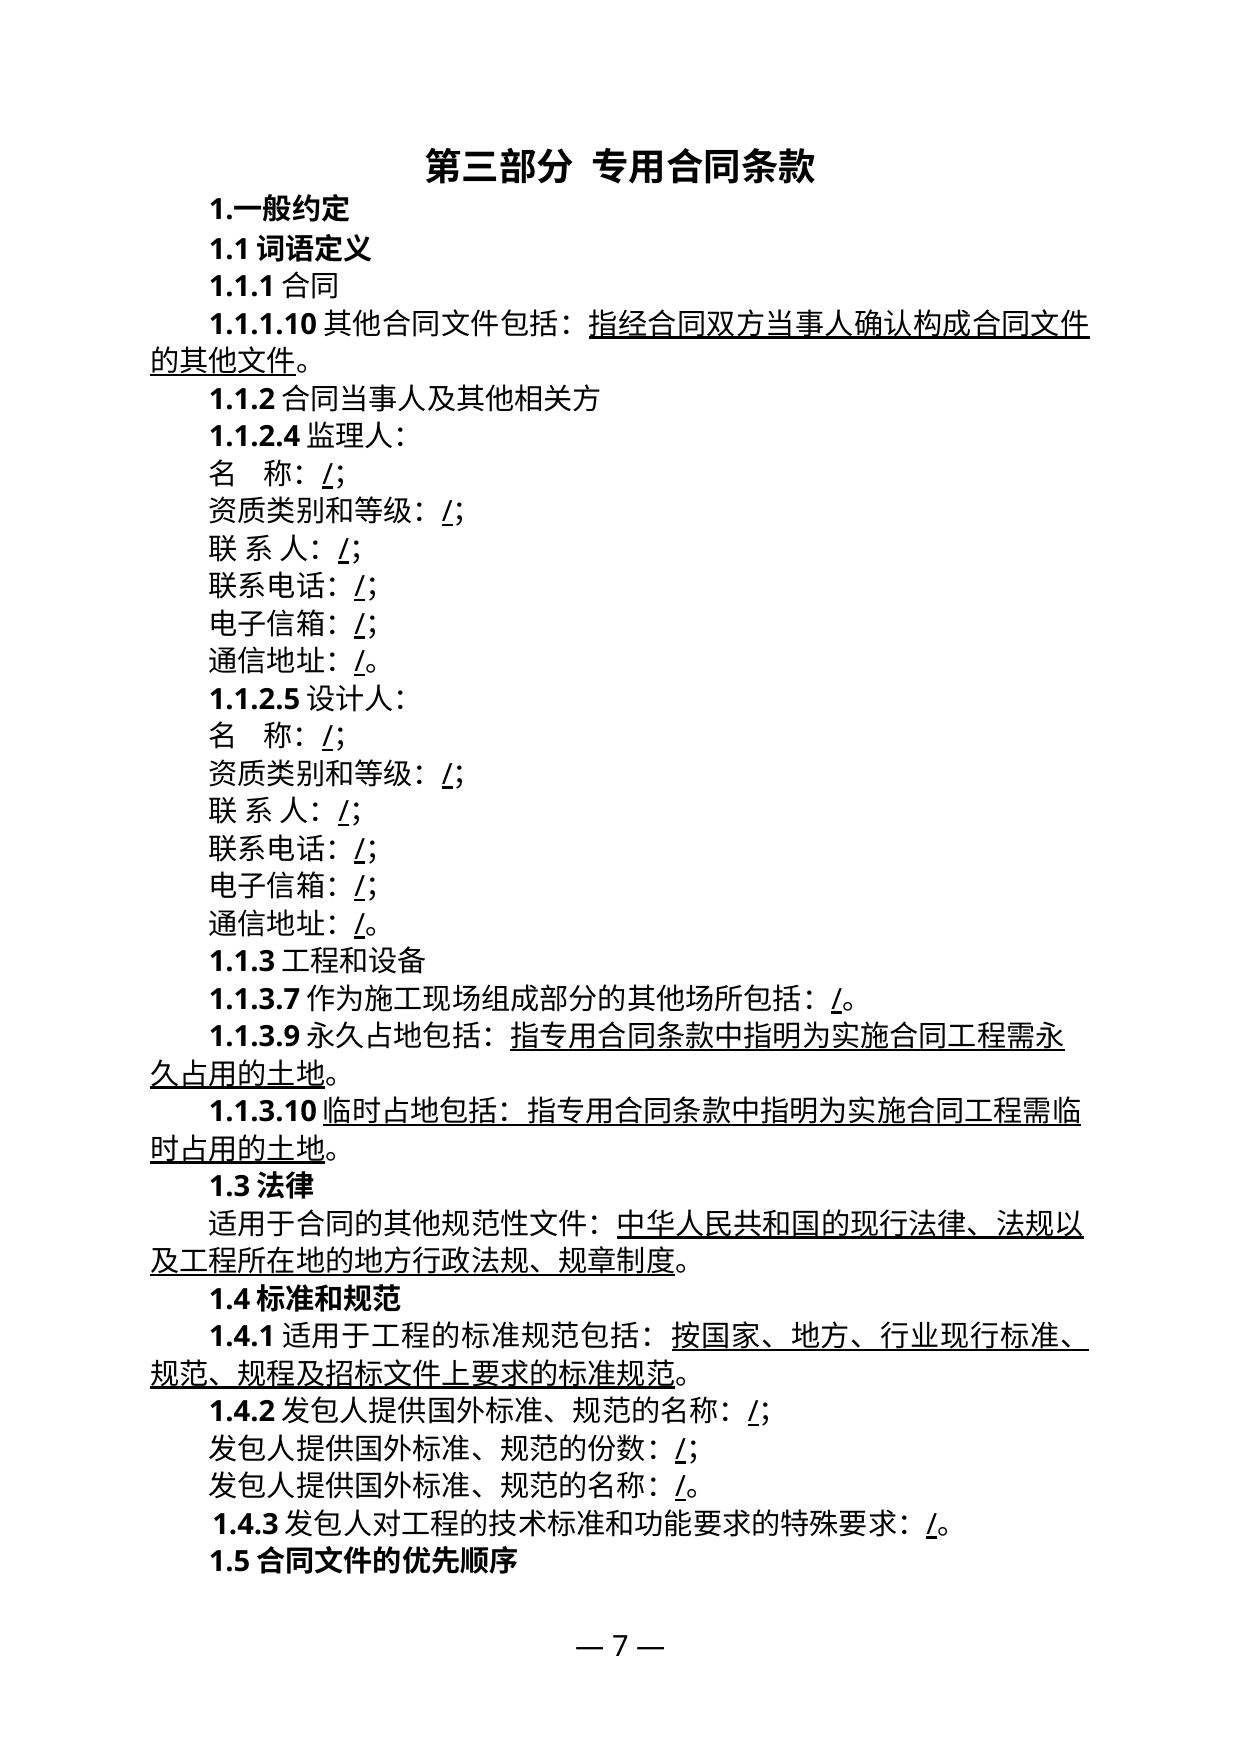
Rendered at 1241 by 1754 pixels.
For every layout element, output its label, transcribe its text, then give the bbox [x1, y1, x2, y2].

text 发包人提供国外标准、规范的名称：/。 [150, 1467, 1090, 1504]
text 1.5合同文件的优先顺序 [150, 1542, 1090, 1579]
text 电子信箱：/； [150, 867, 1090, 904]
text 第三部分 专用合同条款 [150, 150, 1090, 187]
text 1.4标准和规范 [150, 1279, 1090, 1317]
text 1.1.1合同 [150, 267, 1090, 304]
text 1.1.1.10其他合同文件包括：指经合同双方当事人确认构成合同文件的其他文件。 [150, 304, 1090, 379]
text 名 称：/； [150, 717, 1090, 754]
text 1.1.3.7作为施工现场组成部分的其他场所包括：/。 [150, 979, 1090, 1017]
text 1.3法律 [150, 1167, 1090, 1204]
text 1.一般约定 [142, 187, 1098, 229]
text 发包人提供国外标准、规范的份数：/； [150, 1429, 1090, 1467]
text 联 系 人：/； [150, 792, 1090, 829]
text 通信地址：/。 [150, 642, 1090, 679]
text 1.4.3发包人对工程的技术标准和功能要求的特殊要求：/。 [212, 1504, 1090, 1542]
text 1.1.2.4监理人： [150, 417, 1090, 454]
text 1.4.1适用于工程的标准规范包括：按国家、地方、行业现行标准、规范、规程及招标文件上要求的标准规范。 [150, 1317, 1090, 1392]
text 资质类别和等级：/； [150, 754, 1090, 792]
text 通信地址：/。 [150, 904, 1090, 942]
text 1.1.2.5设计人： [150, 679, 1090, 717]
text 资质类别和等级：/； [150, 492, 1090, 529]
text 1.1.3.9永久占地包括：指专用合同条款中指明为实施合同工程需永久占用的土地。 [150, 1017, 1090, 1092]
text 适用于合同的其他规范性文件：中华人民共和国的现行法律、法规以及工程所在地的地方行政法规、规章制度。 [150, 1204, 1090, 1279]
text 1.4.2发包人提供国外标准、规范的名称：/； [150, 1392, 1090, 1429]
text 1.1词语定义 [150, 229, 1090, 267]
text 名 称：/； [150, 454, 1090, 492]
text 联系电话：/； [150, 567, 1090, 604]
text 1.1.2合同当事人及其他相关方 [150, 379, 1090, 417]
text 1.1.3.10临时占地包括：指专用合同条款中指明为实施合同工程需临时占用的土地。 [150, 1092, 1090, 1167]
text 联 系 人：/； [150, 529, 1090, 567]
text 1.1.3工程和设备 [150, 942, 1090, 979]
text 电子信箱：/； [150, 604, 1090, 642]
text 联系电话：/； [150, 829, 1090, 867]
